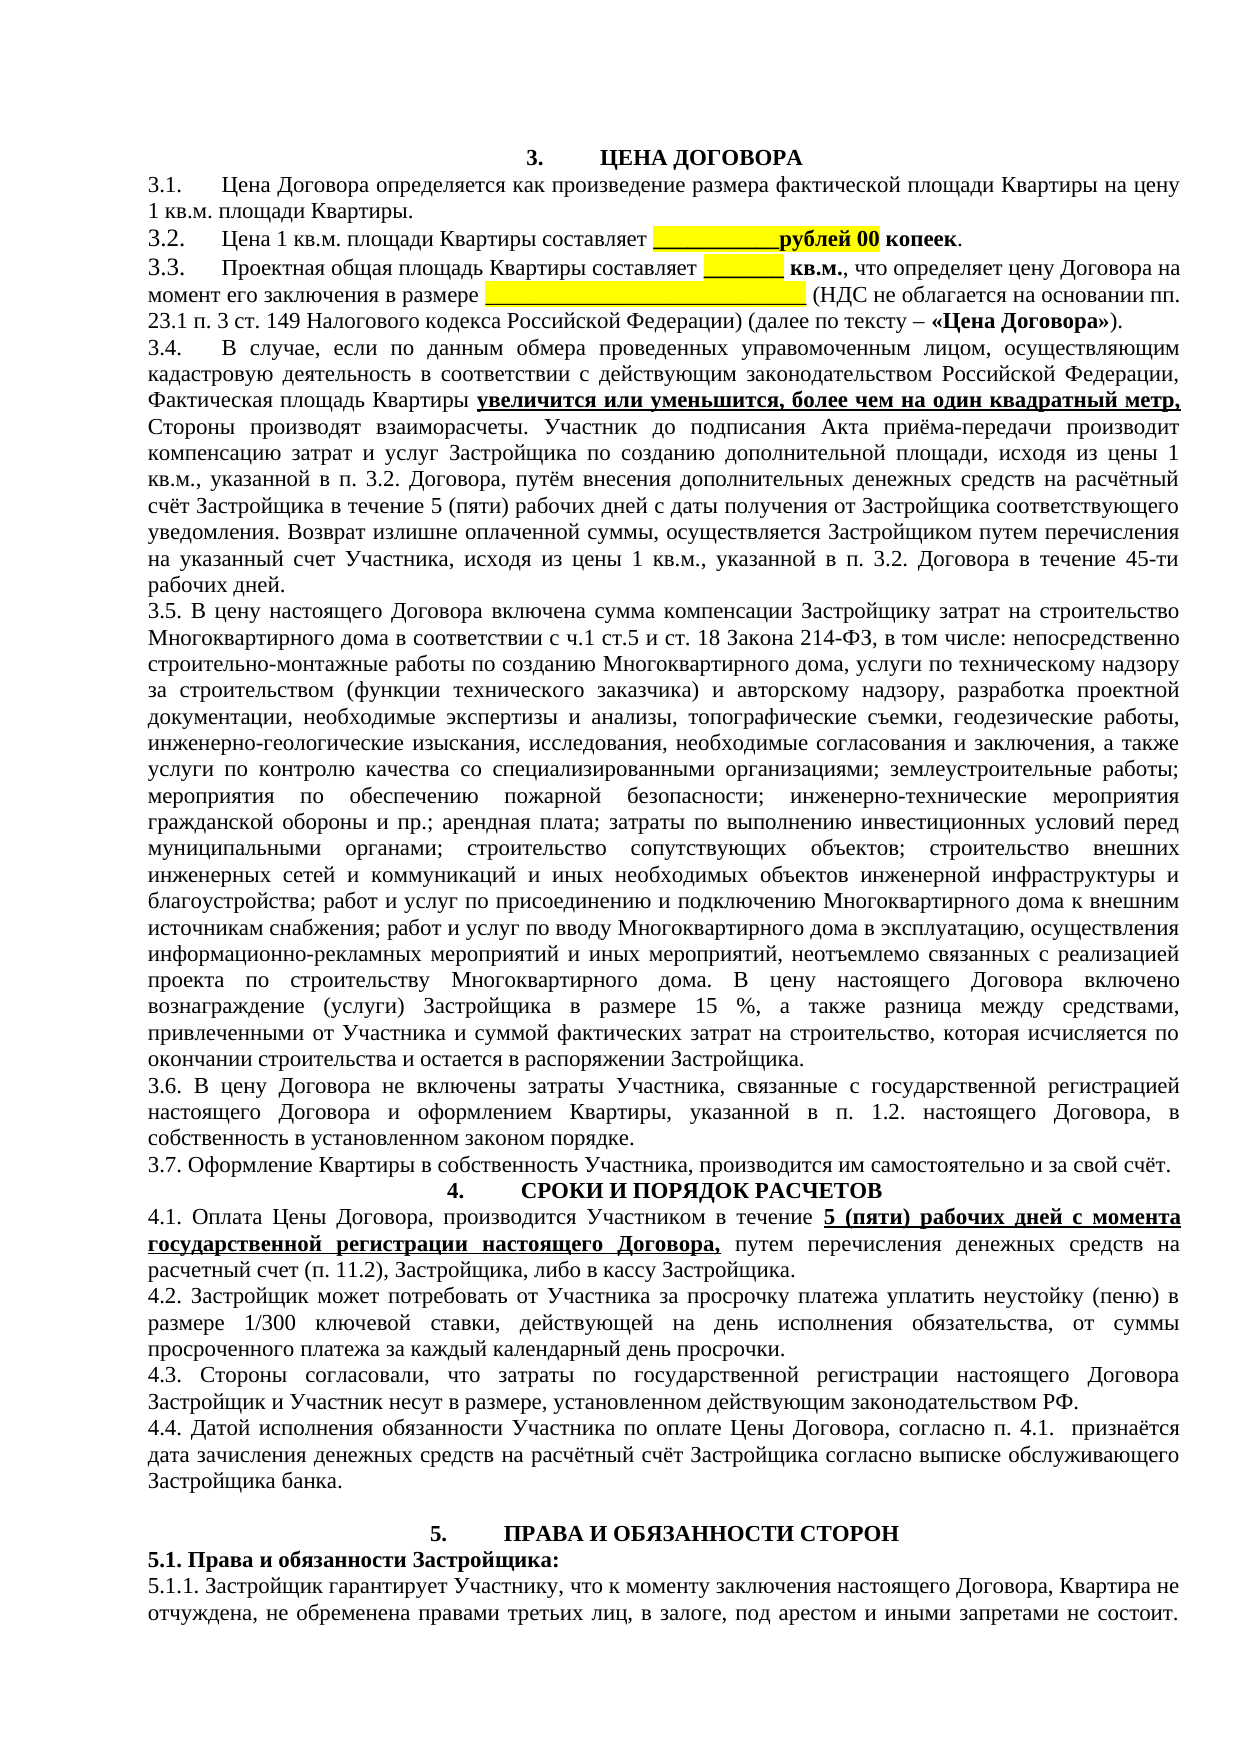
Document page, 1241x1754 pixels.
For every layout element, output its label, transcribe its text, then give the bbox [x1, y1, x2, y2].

text 3.5. В цену настоящего Договора включена сумма компенсации Застройщику затрат на строительство Многоквартирного дома в соответствии с ч.1 ст.5 и ст. 18 Закона 214-ФЗ, в том числе: непосредственно строительно-монтажные работы по созданию Многоквартирного дома, услуги по техническому надзору за строительством (функции технического заказчика) и авторскому надзору, разработка проектной документации, необходимые экспертизы и анализы, топографические съемки, геодезические работы, инженерно-геологические изыскания, исследования, необходимые согласования и заключения, а также услуги по контролю качества со специализированными организациями; землеустроительные работы; мероприятия по обеспечению пожарной безопасности; инженерно-технические мероприятия гражданской обороны и пр.; арендная плата; затраты по выполнению инвестиционных условий перед муниципальными органами; строительство сопутствующих объектов; строительство внешних инженерных сетей и коммуникаций и иных необходимых объектов инженерной инфраструктуры и благоустройства; работ и услуг по присоединению и подключению Многоквартирного дома к внешним источникам снабжения; работ и услуг по вводу Многоквартирного дома в эксплуатацию, осуществления информационно-рекламных мероприятий и иных мероприятий, неотъемлемо связанных с реализацией проекта по строительству Многоквартирного дома. В цену настоящего Договора включено вознаграждение (услуги) Застройщика в размере 15 %, а также разница между средствами, привлеченными от Участника и суммой фактических затрат на строительство, которая исчисляется по окончании строительства и остается в распоряжении Застройщика. [148, 597, 1181, 1072]
text 4.4. Датой исполнения обязанности Участника по оплате Цены Договора, согласно п. 4.1. признаётся дата зачисления денежных средств на расчётный счёт Застройщика согласно выписке обслуживающего Застройщика банка. [148, 1414, 1181, 1493]
list Цена Договора определяется как произведение размера фактической площади Квартиры на цену 1 кв.м. площади Квартиры. [148, 171, 1181, 223]
list ЦЕНА ДОГОВОРА [148, 144, 1181, 171]
text 4.2. Застройщик может потребовать от Участника за просрочку платежа уплатить неустойку (пеню) в размере 1/300 ключевой ставки, действующей на день исполнения обязательства, от суммы просроченного платежа за каждый календарный день просрочки. [148, 1282, 1181, 1362]
text 3.6. В цену Договора не включены затраты Участника, связанные с государственной регистрацией настоящего Договора и оформлением Квартиры, указанной в п. 1.2. настоящего Договора, в собственность в установленном законом порядке. [148, 1072, 1181, 1151]
text 4.3. Стороны согласовали, что затраты по государственной регистрации настоящего Договора Застройщик и Участник несут в размере, установленном действующим законодательством РФ. [148, 1362, 1181, 1414]
text 4.1. Оплата Цены Договора, производится Участником в течение 5 (пяти) рабочих дней с момента государственной регистрации настоящего Договора, путем перечисления денежных средств на расчетный счет (п. 11.2), Застройщика, либо в кассу Застройщика. [148, 1203, 1181, 1282]
text 3.7. Оформление Квартиры в собственность Участника, производится им самостоятельно и за свой счёт. [148, 1151, 1181, 1177]
text 5.1. Права и обязанности Застройщика: [148, 1546, 1181, 1572]
list В случае, если по данным обмера проведенных управомоченным лицом, осуществляющим кадастровую деятельность в соответствии с действующим законодательством Российской Федерации, Фактическая площадь Квартиры увеличится или уменьшится, более чем на один квадратный метр, Стороны производят взаиморасчеты. Участник до подписания Акта приёма-передачи производит компенсацию затрат и услуг Застройщика по созданию дополнительной площади, исходя из цены 1 кв.м., указанной в п. 3.2. Договора, путём внесения дополнительных денежных средств на расчётный счёт Застройщика в течение 5 (пяти) рабочих дней с даты получения от Застройщика соответствующего уведомления. Возврат излишне оплаченной суммы, осуществляется Застройщиком путем перечисления на указанный счет Участника, исходя из цены 1 кв.м., указанной в п. 3.2. Договора в течение 45-ти рабочих дней. [148, 334, 1181, 597]
list Проектная общая площадь Квартиры составляет _______ кв.м., что определяет цену Договора на момент его заключения в размере ____________________________ (НДС не облагается на основании пп. 23.1 п. 3 ст. 149 Налогового кодекса Российской Федерации) (далее по тексту – «Цена Договора»). [148, 252, 1181, 334]
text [148, 1572, 1181, 1625]
list СРОКИ И ПОРЯДОК РАСЧЕТОВ [148, 1177, 1181, 1203]
list Цена 1 кв.м. площади Квартиры составляет ___________рублей 00 копеек. [148, 223, 1181, 252]
list ПРАВА И ОБЯЗАННОСТИ СТОРОН [148, 1520, 1181, 1546]
